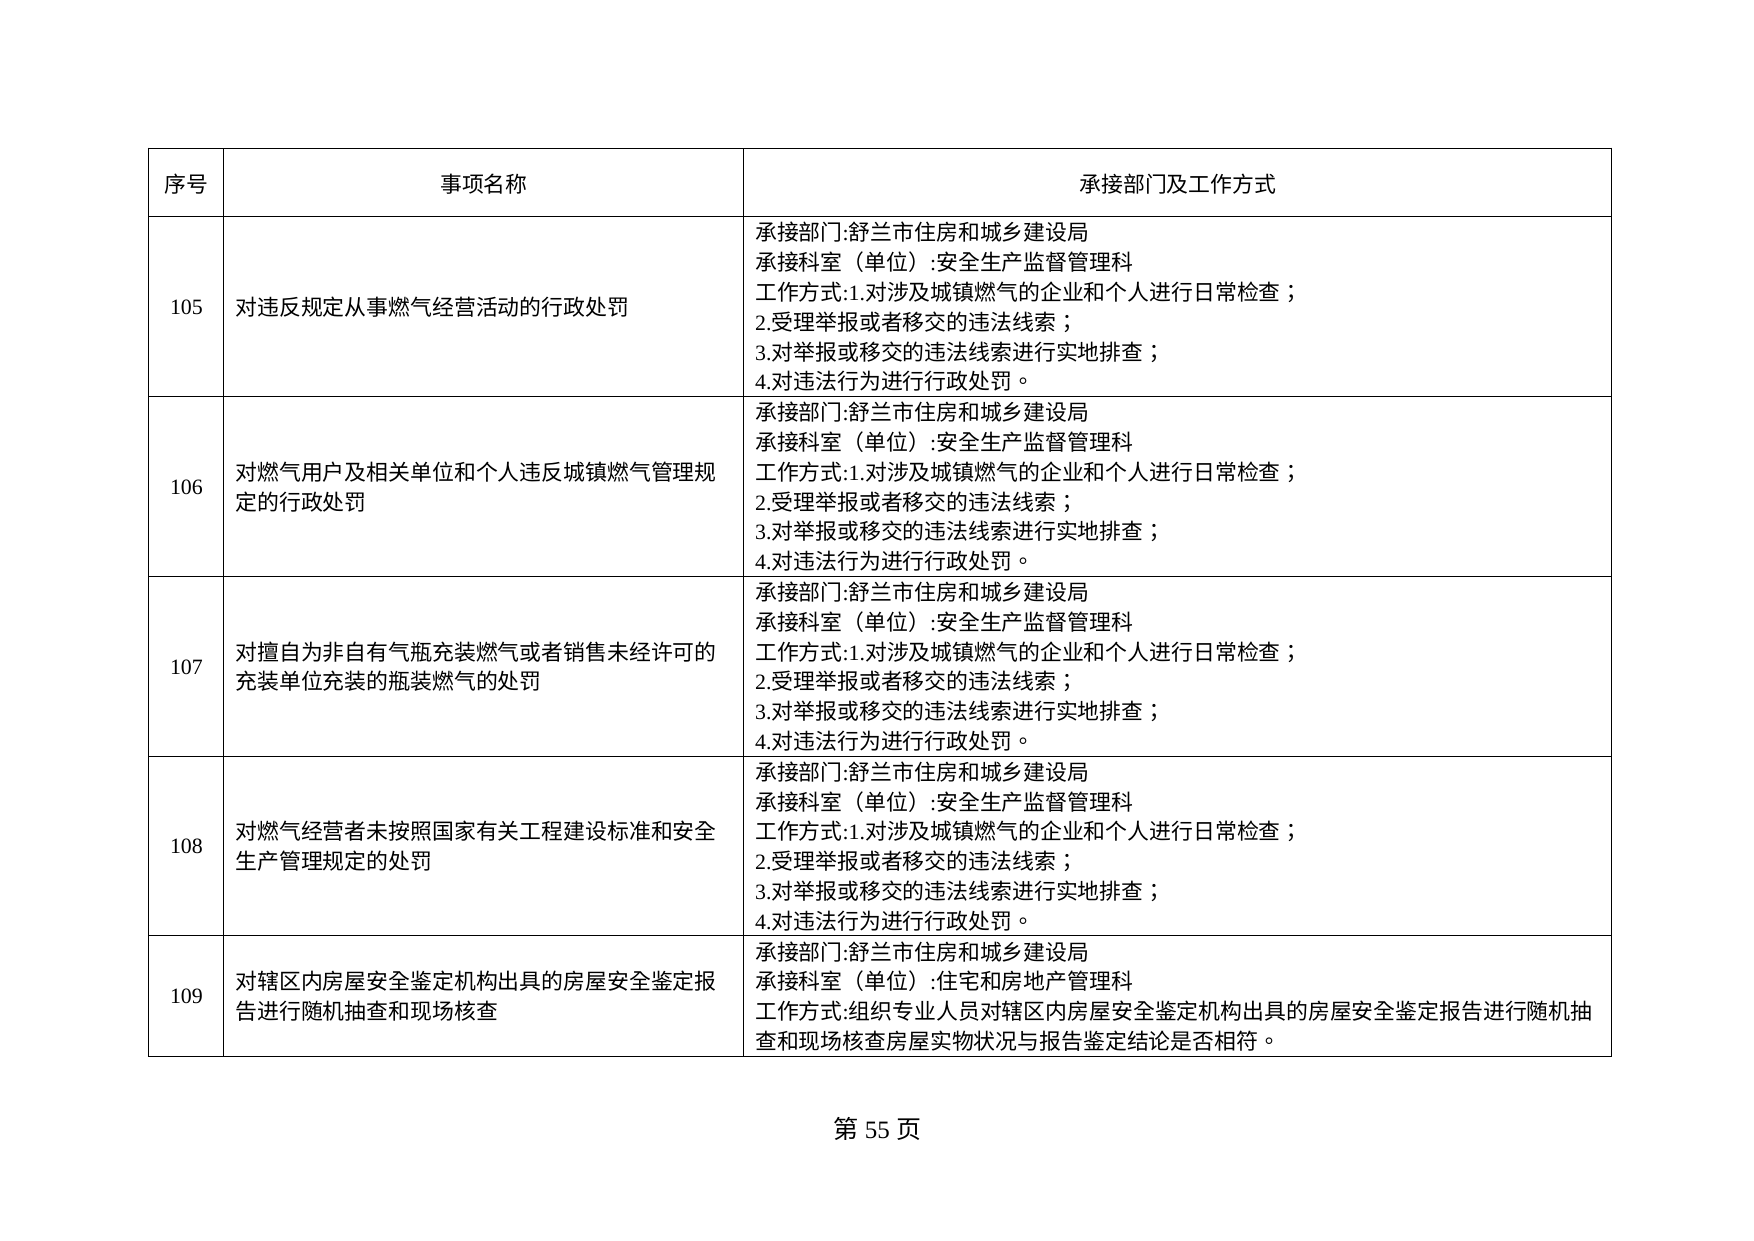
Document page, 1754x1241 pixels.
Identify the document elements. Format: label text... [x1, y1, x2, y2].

table_cell 对燃气用户及相关单位和个人违反城镇燃气管理规定的行政处罚 [224, 397, 743, 576]
table_header 事项名称 [224, 149, 743, 216]
table_cell 107 [149, 577, 223, 756]
table_cell 109 [149, 936, 223, 1056]
table_cell 对违反规定从事燃气经营活动的行政处罚 [224, 217, 743, 396]
table_cell 对燃气经营者未按照国家有关工程建设标准和安全生产管理规定的处罚 [224, 757, 743, 935]
table_cell 对辖区内房屋安全鉴定机构出具的房屋安全鉴定报告进行随机抽查和现场核查 [224, 936, 743, 1056]
table_cell 106 [149, 397, 223, 576]
table_cell 承接部门:舒兰市住房和城乡建设局 承接科室（单位）:安全生产监督管理科 工作方式:1.对涉及城镇燃气的企业和个人进行日常检查； 2.受理举报或者移交的违法线索； 3.对举报或移交的违法线索进行实地排查； 4.对违法行为进行行政处罚。 [744, 397, 1611, 576]
table_cell 108 [149, 757, 223, 935]
table_cell 对擅自为非自有气瓶充装燃气或者销售未经许可的充装单位充装的瓶装燃气的处罚 [224, 577, 743, 756]
table_cell 承接部门:舒兰市住房和城乡建设局 承接科室（单位）:安全生产监督管理科 工作方式:1.对涉及城镇燃气的企业和个人进行日常检查； 2.受理举报或者移交的违法线索； 3.对举报或移交的违法线索进行实地排查； 4.对违法行为进行行政处罚。 [744, 757, 1611, 935]
table_header 序号 [149, 149, 223, 216]
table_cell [744, 217, 1611, 396]
table_cell 承接部门:舒兰市住房和城乡建设局 承接科室（单位）:住宅和房地产管理科 工作方式:组织专业人员对辖区内房屋安全鉴定机构出具的房屋安全鉴定报告进行随机抽查和现场核查房屋实物状况与报告鉴定结论是否相符。 [744, 936, 1611, 1056]
table_header 承接部门及工作方式 [744, 149, 1611, 216]
table_cell 105 [149, 217, 223, 396]
table_cell 承接部门:舒兰市住房和城乡建设局 承接科室（单位）:安全生产监督管理科 工作方式:1.对涉及城镇燃气的企业和个人进行日常检查； 2.受理举报或者移交的违法线索； 3.对举报或移交的违法线索进行实地排查； 4.对违法行为进行行政处罚。 [744, 577, 1611, 756]
